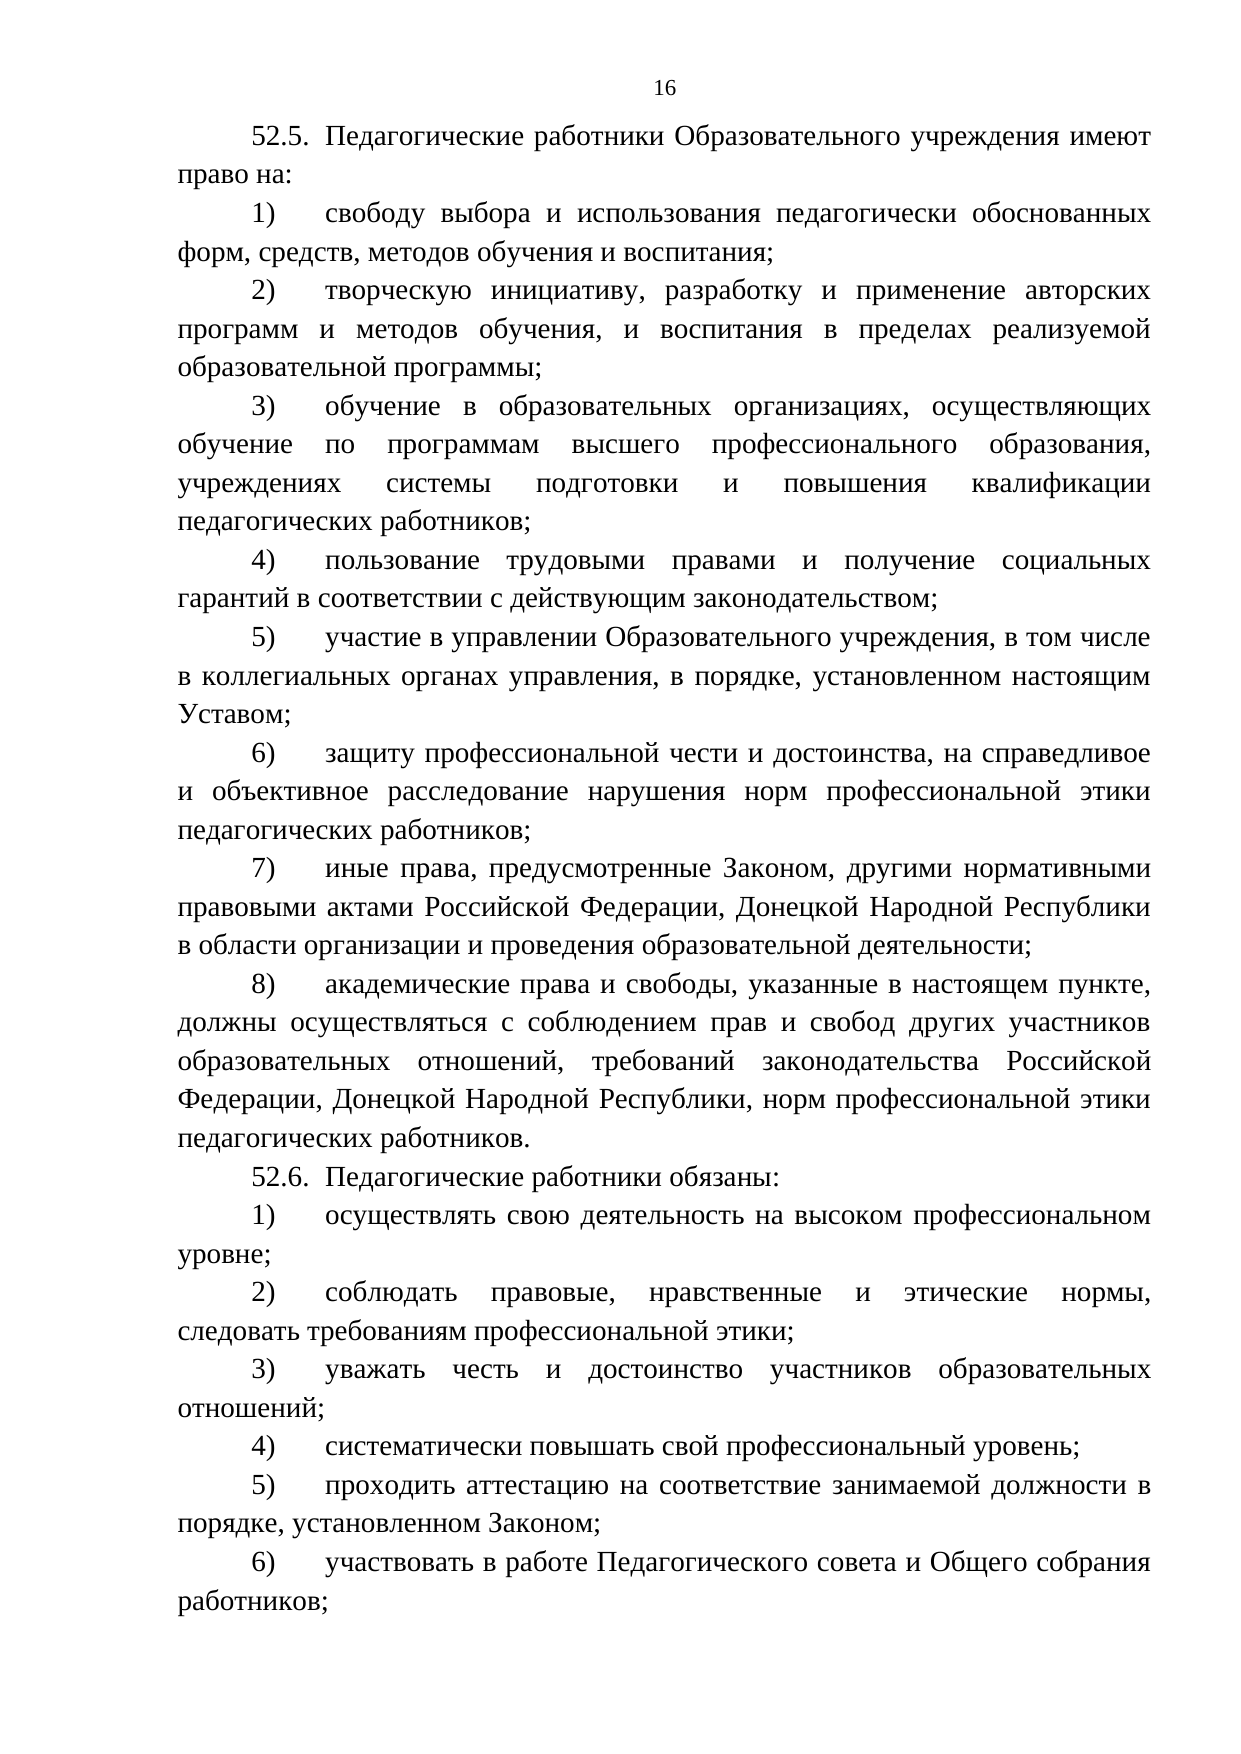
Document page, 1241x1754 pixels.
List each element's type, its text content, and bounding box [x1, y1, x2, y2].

list систематически повышать свой профессиональный уровень; [177, 1428, 1152, 1462]
list творческую инициативу, разработку и применение авторских программ и методов обучения, и воспитания в пределах реализуемой образовательной программы; [177, 272, 1152, 383]
list защиту профессиональной чести и достоинства, на справедливое и объективное расследование нарушения норм профессиональной этики педагогических работников; [177, 735, 1152, 845]
list иные права, предусмотренные Законом, другими нормативными правовыми актами Российской Федерации, Донецкой Народной Республики в области организации и проведения образовательной деятельности; [177, 850, 1152, 961]
list участие в управлении Образовательного учреждения, в том числе в коллегиальных органах управления, в порядке, установленном настоящим Уставом; [177, 619, 1152, 730]
list участвовать в работе Педагогического совета и Общего собрания работников; [177, 1544, 1152, 1616]
list Педагогические работники Образовательного учреждения имеют право на: [177, 118, 1152, 190]
list соблюдать правовые, нравственные и этические нормы, следовать требованиям профессиональной этики; [177, 1274, 1152, 1346]
list осуществлять свою деятельность на высоком профессиональном уровне; [177, 1197, 1152, 1269]
list проходить аттестацию на соответствие занимаемой должности в порядке, установленном Законом; [177, 1467, 1152, 1539]
list обучение в образовательных организациях, осуществляющих обучение по программам высшего профессионального образования, учреждениях системы подготовки и повышения квалификации педагогических работников; [177, 388, 1152, 537]
list свободу выбора и использования педагогически обоснованных форм, средств, методов обучения и воспитания; [177, 195, 1152, 267]
list академические права и свободы, указанные в настоящем пункте, должны осуществляться с соблюдением прав и свобод других участников образовательных отношений, требований законодательства Российской Федерации, Донецкой Народной Республики, норм профессиональной этики педагогических работников. [177, 966, 1152, 1154]
list пользование трудовыми правами и получение социальных гарантий в соответствии с действующим законодательством; [177, 542, 1152, 614]
list уважать честь и достоинство участников образовательных отношений; [177, 1351, 1152, 1423]
list Педагогические работники обязаны: [177, 1159, 1152, 1192]
